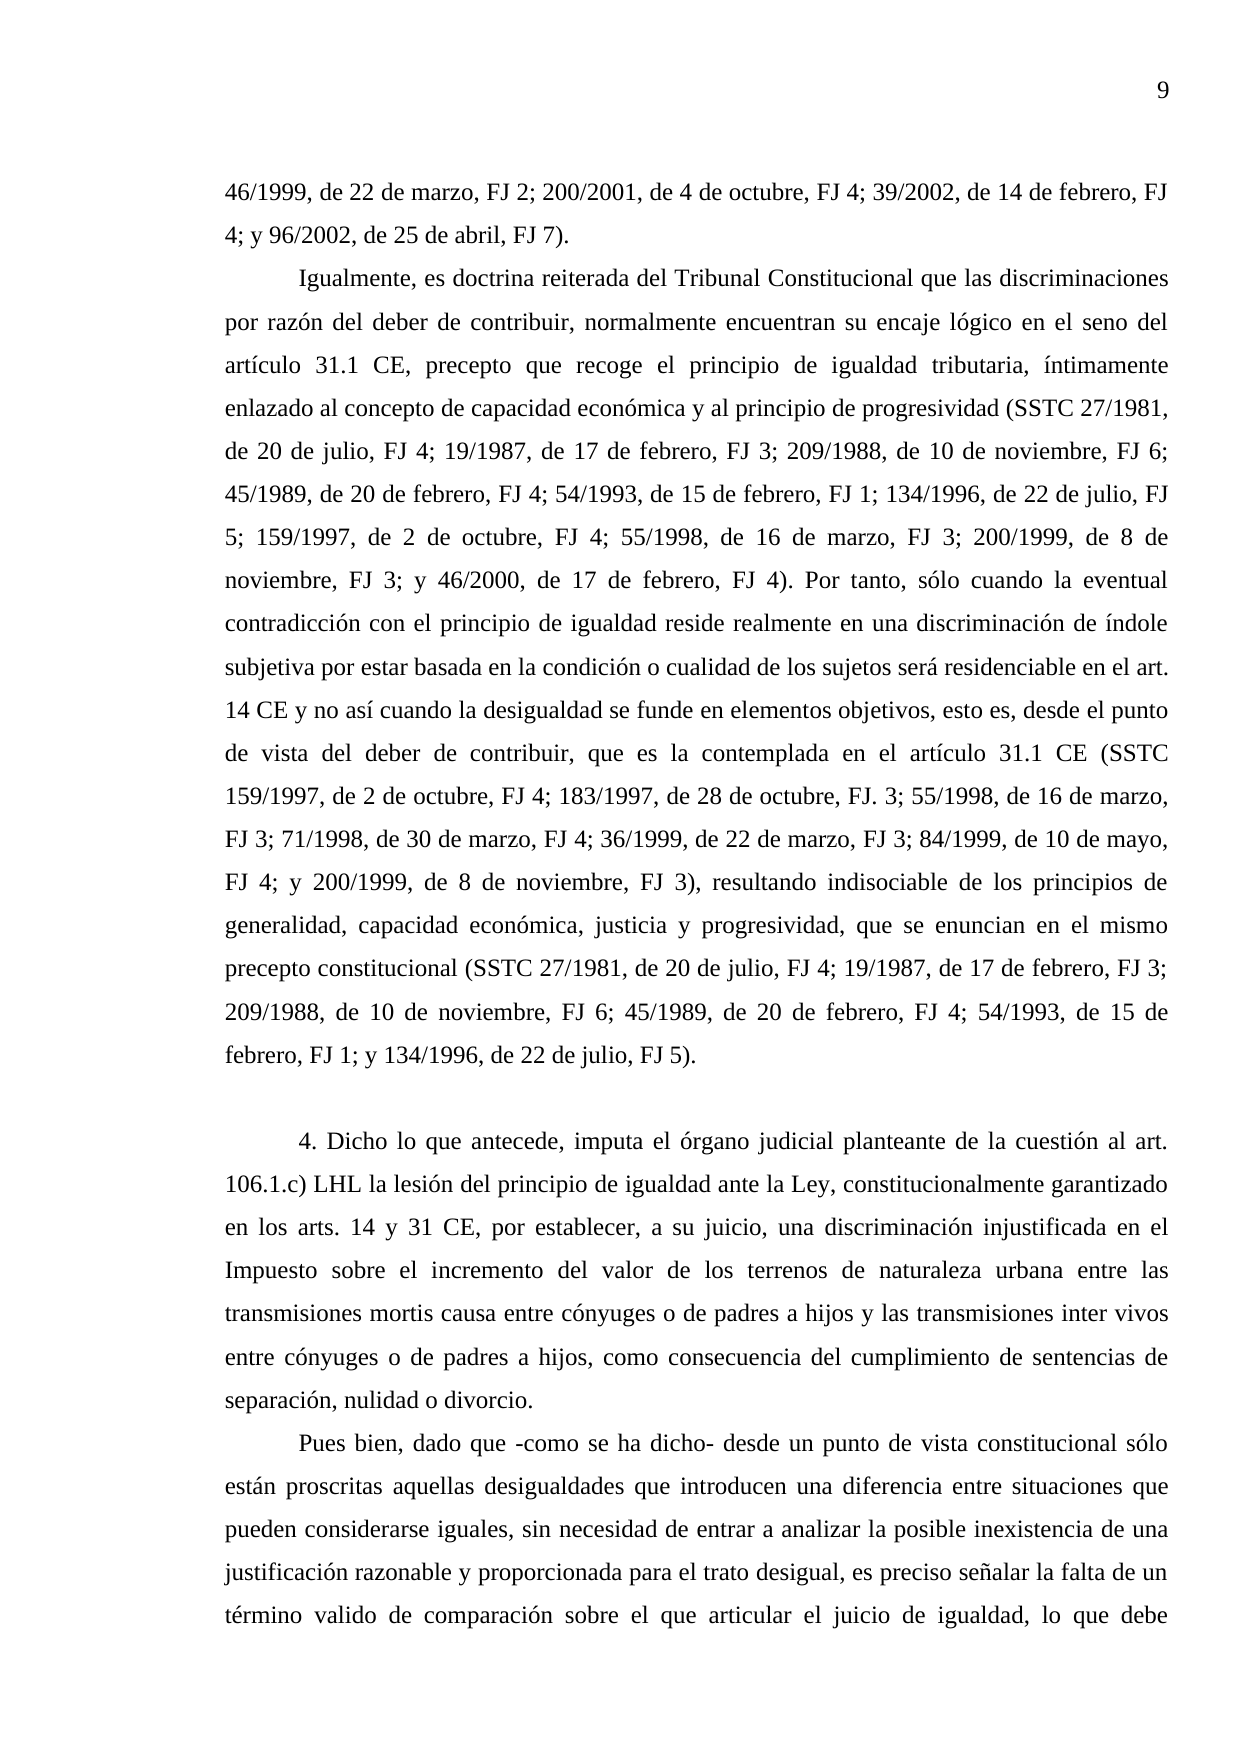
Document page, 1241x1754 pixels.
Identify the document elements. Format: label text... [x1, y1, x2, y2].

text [224, 1428, 1169, 1629]
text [224, 177, 1169, 249]
text Igualmente, es doctrina reiterada del Tribunal Constitucional que las discriminaciones por razón del deber de contribuir, normalmente encuentran su encaje lógico en el seno del artículo 31.1 CE, precepto que recoge el principio de igualdad tributaria, íntimamente enlazado al concepto de capacidad económica y al principio de progresividad (SSTC 27/1981, de 20 de julio, FJ 4; 19/1987, de 17 de febrero, FJ 3; 209/1988, de 10 de noviembre, FJ 6; 45/1989, de 20 de febrero, FJ 4; 54/1993, de 15 de febrero, FJ 1; 134/1996, de 22 de julio, FJ 5; 159/1997, de 2 de octubre, FJ 4; 55/1998, de 16 de marzo, FJ 3; 200/1999, de 8 de noviembre, FJ 3; y 46/2000, de 17 de febrero, FJ 4). Por tanto, sólo cuando la eventual contradicción con el principio de igualdad reside realmente en una discriminación de índole subjetiva por estar basada en la condición o cualidad de los sujetos será residenciable en el art. 14 CE y no así cuando la desigualdad se funde en elementos objetivos, esto es, desde el punto de vista del deber de contribuir, que es la contemplada en el artículo 31.1 CE (SSTC 159/1997, de 2 de octubre, FJ 4; 183/1997, de 28 de octubre, FJ. 3; 55/1998, de 16 de marzo, FJ 3; 71/1998, de 30 de marzo, FJ 4; 36/1999, de 22 de marzo, FJ 3; 84/1999, de 10 de mayo, FJ 4; y 200/1999, de 8 de noviembre, FJ 3), resultando indisociable de los principios de generalidad, capacidad económica, justicia y progresividad, que se enuncian en el mismo precepto constitucional (SSTC 27/1981, de 20 de julio, FJ 4; 19/1987, de 17 de febrero, FJ 3; 209/1988, de 10 de noviembre, FJ 6; 45/1989, de 20 de febrero, FJ 4; 54/1993, de 15 de febrero, FJ 1; y 134/1996, de 22 de julio, FJ 5). [224, 263, 1169, 1068]
text 4. Dicho lo que antecede, imputa el órgano judicial planteante de la cuestión al art. 106.1.c) LHL la lesión del principio de igualdad ante la Ley, constitucionalmente garantizado en los arts. 14 y 31 CE, por establecer, a su juicio, una discriminación injustificada en el Impuesto sobre el incremento del valor de los terrenos de naturaleza urbana entre las transmisiones mortis causa entre cónyuges o de padres a hijos y las transmisiones inter vivos entre cónyuges o de padres a hijos, como consecuencia del cumplimiento de sentencias de separación, nulidad o divorcio. [224, 1126, 1169, 1413]
